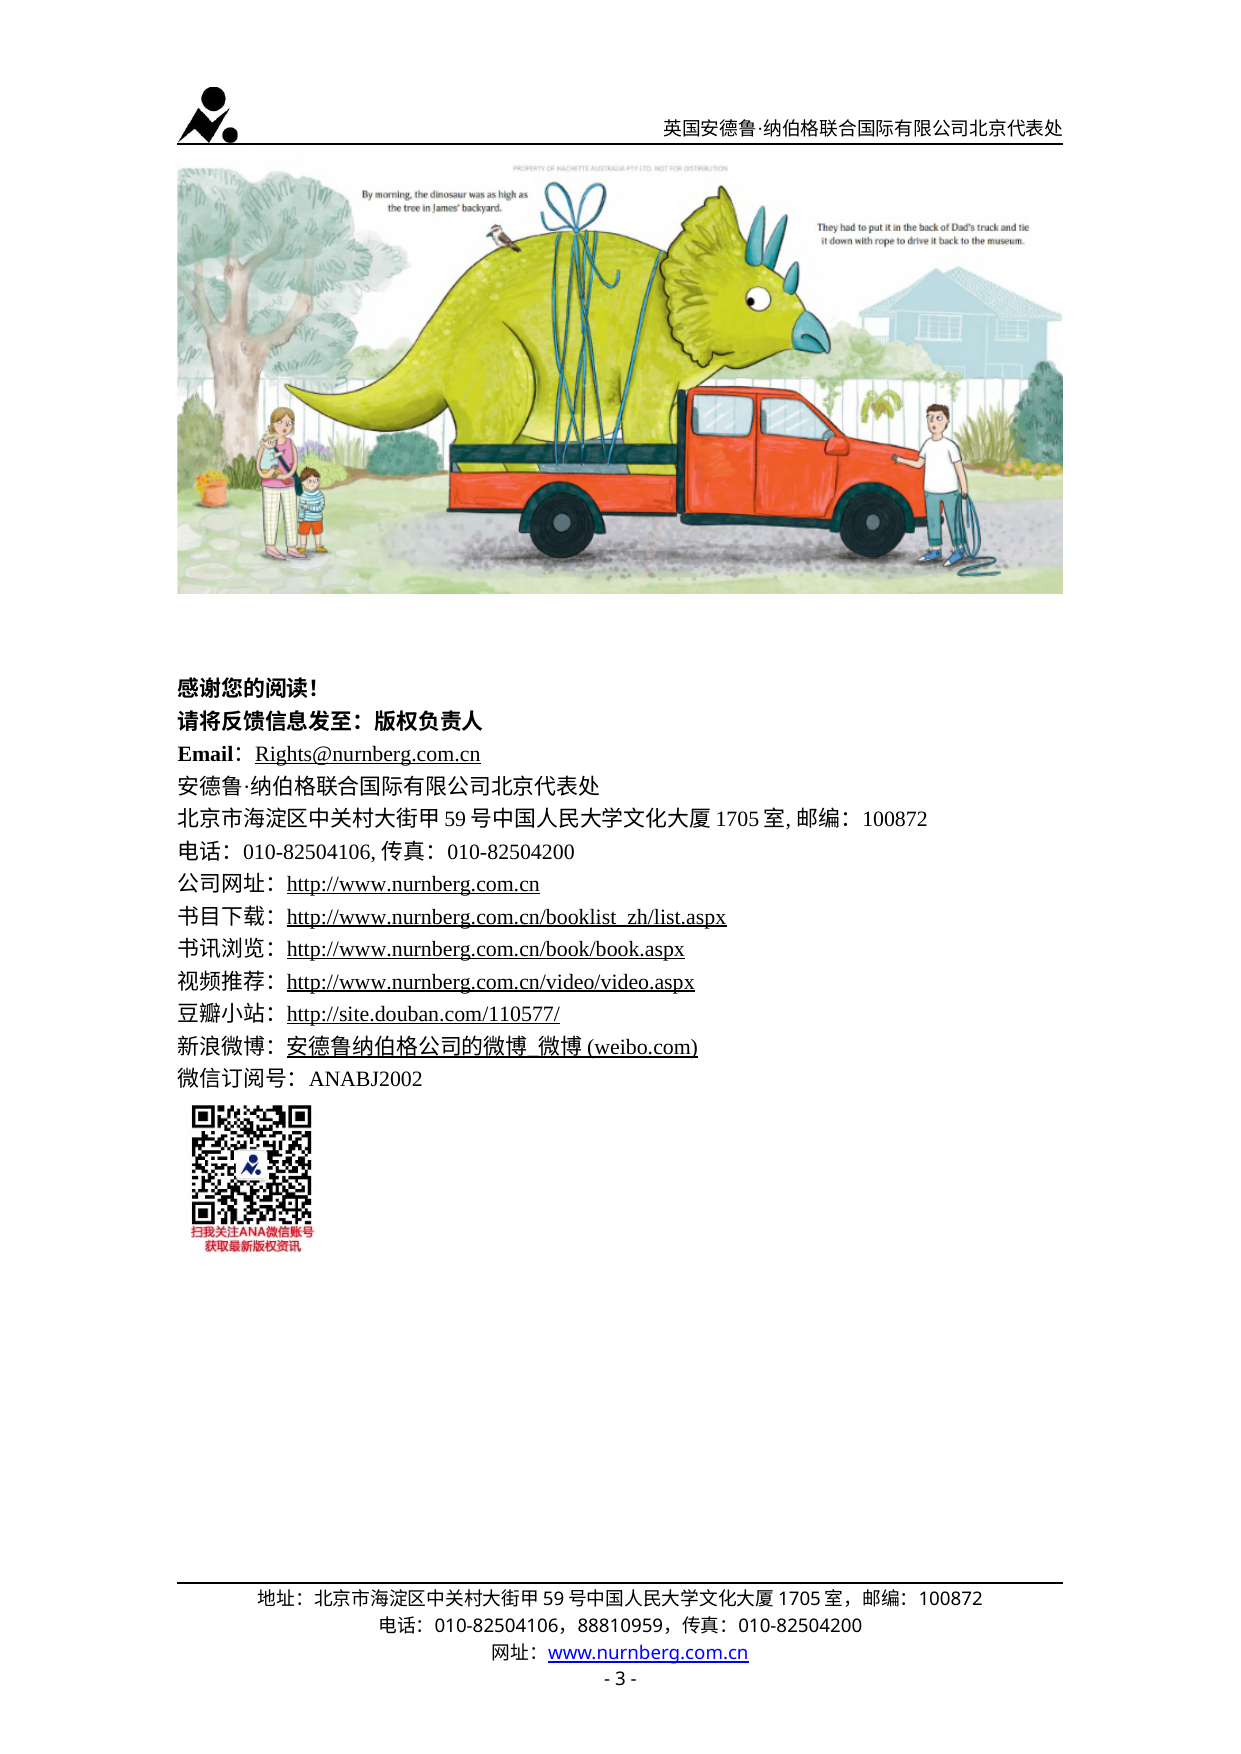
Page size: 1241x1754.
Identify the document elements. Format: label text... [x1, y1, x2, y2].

text 北京市海淀区中关村大街甲59号中国人民大学文化大厦1705室, 邮编：100872 [177, 801, 1063, 833]
text 书目下载：http://www.nurnberg.com.cn/booklist_zh/list.aspx [177, 898, 1063, 931]
picture [177, 1093, 325, 1255]
text 新浪微博：安德鲁纳伯格公司的微博_微博 (weibo.com) [177, 1028, 1063, 1061]
text 公司网址：http://www.nurnberg.com.cn [177, 866, 1063, 898]
text 请将反馈信息发至：版权负责人 [177, 703, 1063, 736]
text 安德鲁·纳伯格联合国际有限公司北京代表处 [177, 768, 1063, 801]
picture [177, 87, 238, 143]
text 豆瓣小站：http://site.douban.com/110577/ [177, 996, 1063, 1028]
text 电话：010-82504106, 传真：010-82504200 [177, 833, 1063, 866]
text 书讯浏览：http://www.nurnberg.com.cn/book/book.aspx [177, 931, 1063, 963]
text 微信订阅号：ANABJ2002 [177, 1061, 1063, 1093]
text 视频推荐：http://www.nurnberg.com.cn/video/video.aspx [177, 963, 1063, 996]
picture [177, 150, 1063, 594]
text 感谢您的阅读！ [177, 671, 1063, 703]
text Email：Rights@nurnberg.com.cn [177, 736, 1063, 768]
